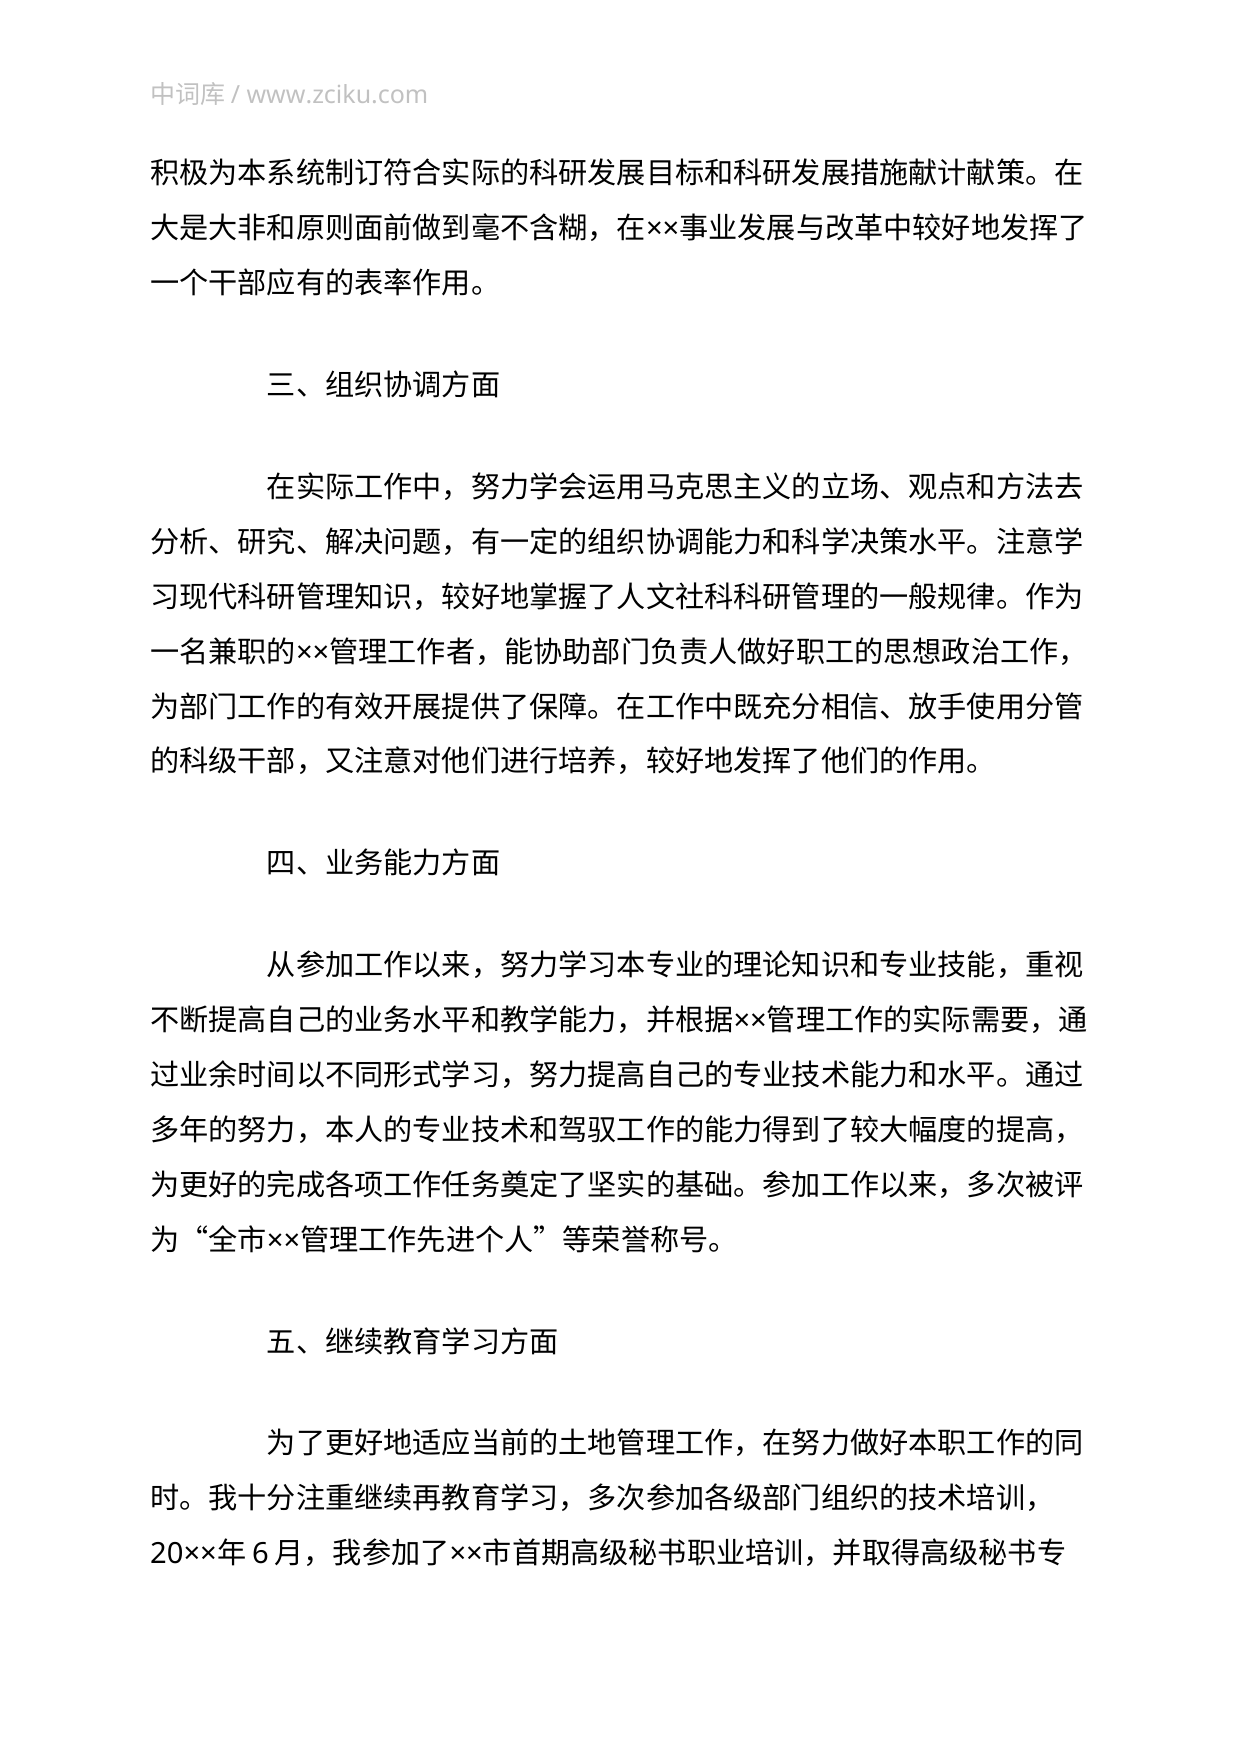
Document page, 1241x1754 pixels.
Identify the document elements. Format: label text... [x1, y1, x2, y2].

text 从参加工作以来，努力学习本专业的理论知识和专业技能，重视不断提高自己的业务水平和教学能力，并根据××管理工作的实际需要，通过业余时间以不同形式学习，努力提高自己的专业技术能力和水平。通过多年的努力，本人的专业技术和驾驭工作的能力得到了较大幅度的提高，为更好的完成各项工作任务奠定了坚实的基础。参加工作以来，多次被评为“全市××管理工作先进个人”等荣誉称号。 [150, 942, 1090, 1258]
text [150, 1420, 1090, 1572]
text 三、组织协调方面 [150, 362, 1090, 404]
text 五、继续教育学习方面 [150, 1318, 1090, 1360]
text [150, 150, 1090, 302]
text 四、业务能力方面 [150, 840, 1090, 882]
text 在实际工作中，努力学会运用马克思主义的立场、观点和方法去分析、研究、解决问题，有一定的组织协调能力和科学决策水平。注意学习现代科研管理知识，较好地掌握了人文社科科研管理的一般规律。作为一名兼职的××管理工作者，能协助部门负责人做好职工的思想政治工作，为部门工作的有效开展提供了保障。在工作中既充分相信、放手使用分管的科级干部，又注意对他们进行培养，较好地发挥了他们的作用。 [150, 463, 1090, 780]
